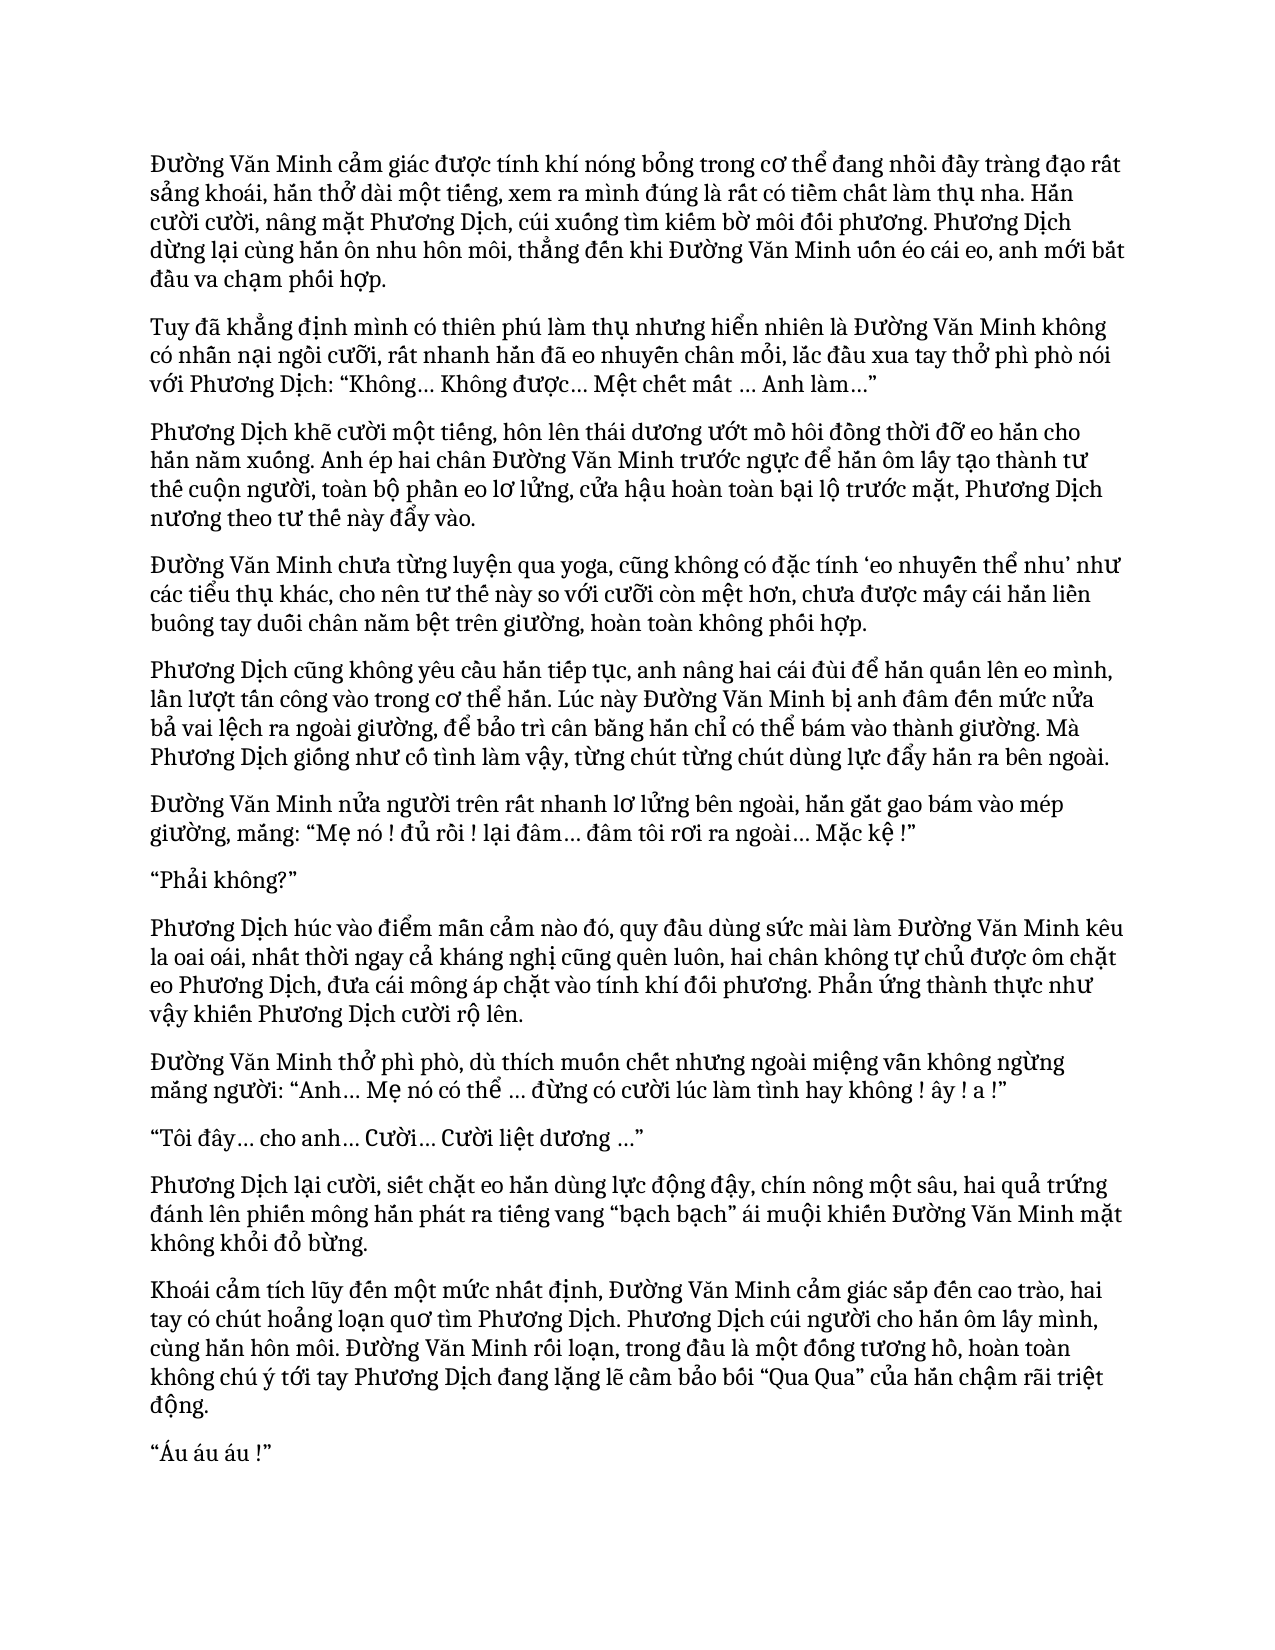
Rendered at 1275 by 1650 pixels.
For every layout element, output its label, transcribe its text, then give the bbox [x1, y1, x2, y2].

text Đường Văn Minh chưa từng luyện qua yoga, cũng không có đặc tính ‘eo nhuyễn thể nhu’ như các tiểu thụ khác, cho nên tư thế này so với cưỡi còn mệt hơn, chưa được mấy cái hắn liền buông tay duỗi chân nằm bệt trên giường, hoàn toàn không phối hợp. [150, 551, 1125, 637]
text Đường Văn Minh thở phì phò, dù thích muốn chết nhưng ngoài miệng vẫn không ngừng mắng người: “Anh… Mẹ nó có thể … đừng có cười lúc làm tình hay không ! ây ! a !” [150, 1047, 1125, 1105]
text Phương Dịch húc vào điểm mẫn cảm nào đó, quy đầu dùng sức mài làm Đường Văn Minh kêu la oai oái, nhất thời ngay cả kháng nghị cũng quên luôn, hai chân không tự chủ được ôm chặt eo Phương Dịch, đưa cái mông áp chặt vào tính khí đối phương. Phản ứng thành thực như vậy khiến Phương Dịch cười rộ lên. [150, 914, 1125, 1029]
text “Áu áu áu !” [150, 1439, 1125, 1467]
text Phương Dịch khẽ cười một tiếng, hôn lên thái dương ướt mồ hôi đồng thời đỡ eo hắn cho hắn nằm xuống. Anh ép hai chân Đường Văn Minh trước ngực để hắn ôm lấy tạo thành tư thế cuộn người, toàn bộ phần eo lơ lửng, cửa hậu hoàn toàn bại lộ trước mặt, Phương Dịch nương theo tư thế này đẩy vào. [150, 417, 1125, 532]
text Phương Dịch lại cười, siết chặt eo hắn dùng lực động đậy, chín nông một sâu, hai quả trứng đánh lên phiến mông hắn phát ra tiếng vang “bạch bạch” ái muội khiến Đường Văn Minh mặt không khỏi đỏ bừng. [150, 1171, 1125, 1257]
text “Phải không?” [150, 866, 1125, 895]
text Đường Văn Minh nửa người trên rất nhanh lơ lửng bên ngoài, hắn gắt gao bám vào mép giường, mắng: “Mẹ nó ! đủ rồi ! lại đâm… đâm tôi rơi ra ngoài… Mặc kệ !” [150, 790, 1125, 847]
text Phương Dịch cũng không yêu cầu hắn tiếp tục, anh nâng hai cái đùi để hắn quấn lên eo mình, lần lượt tấn công vào trong cơ thể hắn. Lúc này Đường Văn Minh bị anh đâm đến mức nửa bả vai lệch ra ngoài giường, để bảo trì cân bằng hắn chỉ có thể bám vào thành giường. Mà Phương Dịch giống như cố tình làm vậy, từng chút từng chút dùng lực đẩy hắn ra bên ngoài. [150, 656, 1125, 771]
text Đường Văn Minh cảm giác được tính khí nóng bỏng trong cơ thể đang nhồi đầy tràng đạo rất sảng khoái, hắn thở dài một tiếng, xem ra mình đúng là rất có tiềm chất làm thụ nha. Hắn cười cười, nâng mặt Phương Dịch, cúi xuống tìm kiếm bờ môi đối phương. Phương Dịch dừng lại cùng hắn ôn nhu hôn môi, thẳng đến khi Đường Văn Minh uốn éo cái eo, anh mới bắt đầu va chạm phối hợp. [150, 150, 1125, 294]
text “Tôi đây… cho anh… Cười… Cười liệt dương …” [150, 1124, 1125, 1152]
text Khoái cảm tích lũy đến một mức nhất định, Đường Văn Minh cảm giác sắp đến cao trào, hai tay có chút hoảng loạn quơ tìm Phương Dịch. Phương Dịch cúi người cho hắn ôm lấy mình, cùng hắn hôn môi. Đường Văn Minh rối loạn, trong đầu là một đống tương hồ, hoàn toàn không chú ý tới tay Phương Dịch đang lặng lẽ cầm bảo bối “Qua Qua” của hắn chậm rãi triệt động. [150, 1276, 1125, 1420]
text Tuy đã khẳng định mình có thiên phú làm thụ nhưng hiển nhiên là Đường Văn Minh không có nhẫn nại ngồi cưỡi, rất nhanh hắn đã eo nhuyễn chân mỏi, lắc đầu xua tay thở phì phò nói với Phương Dịch: “Không… Không được… Mệt chết mất … Anh làm…” [150, 312, 1125, 399]
